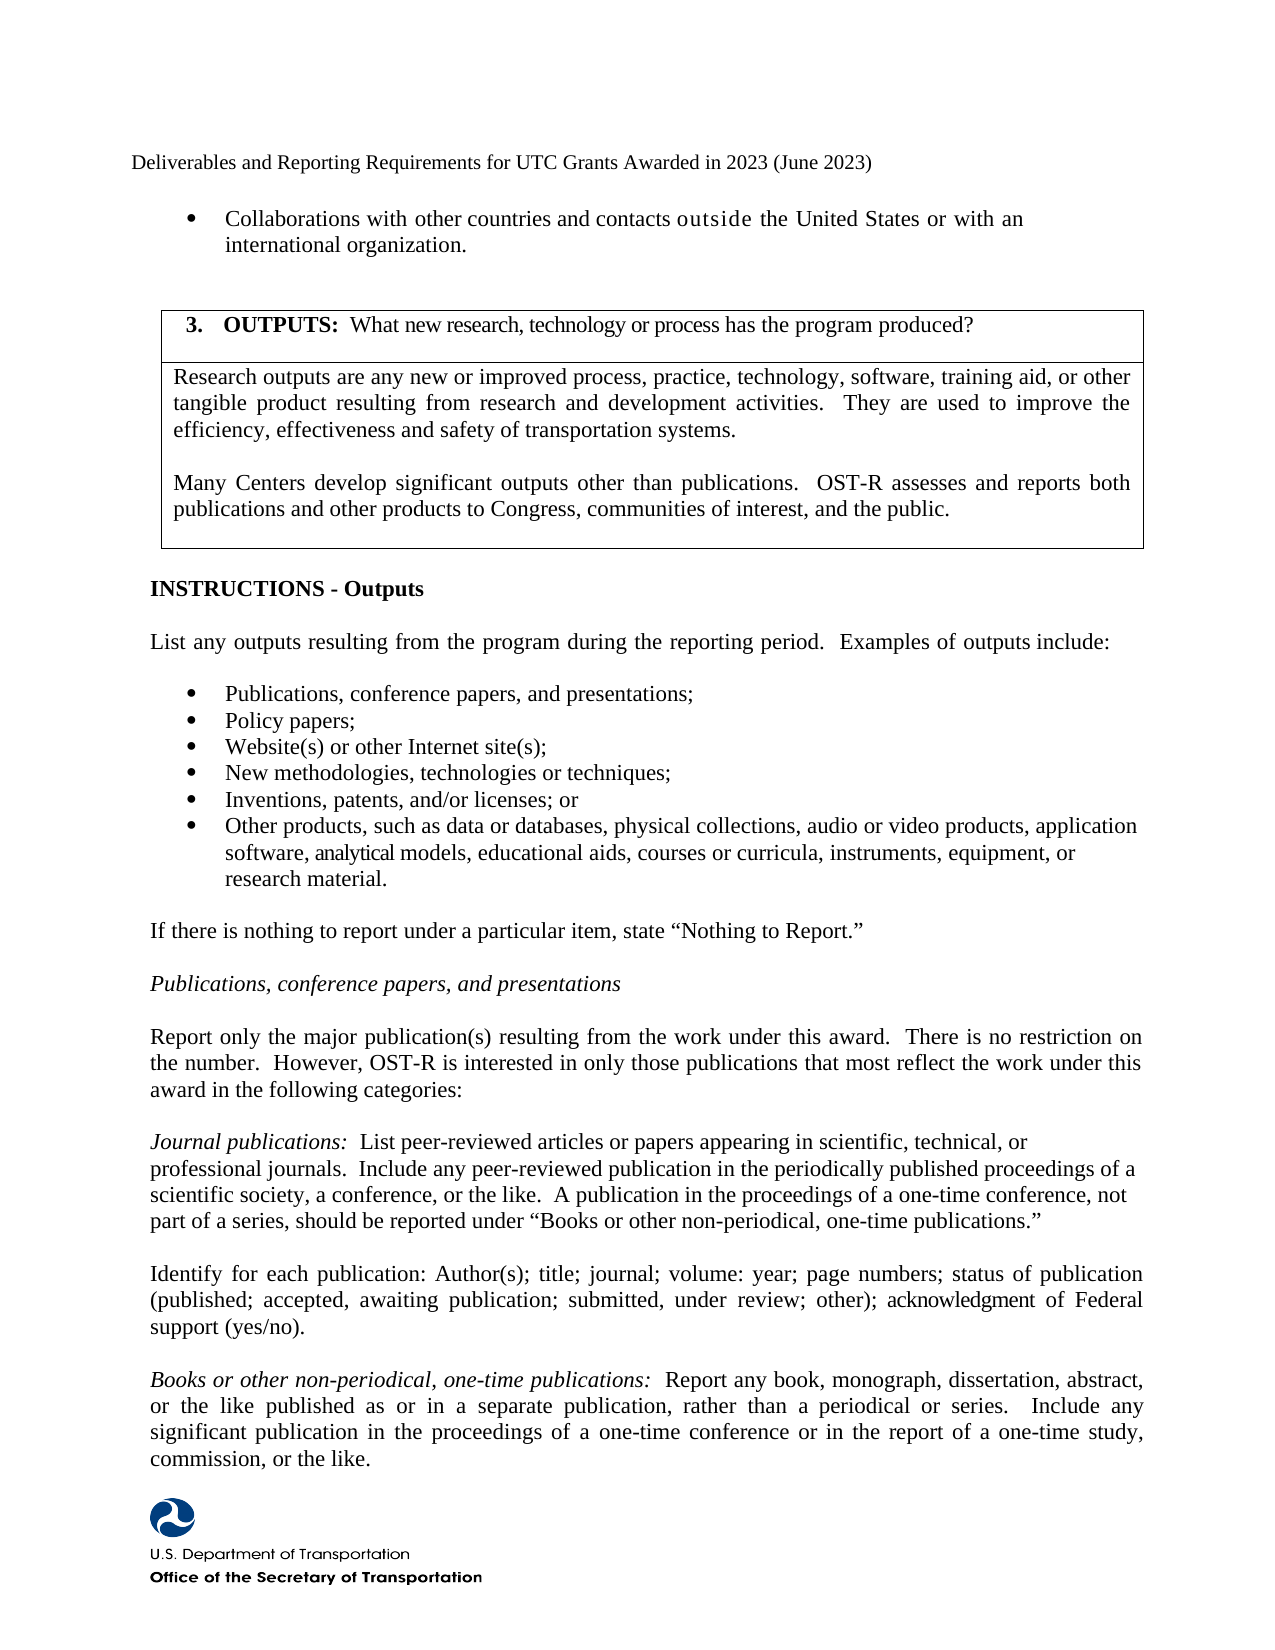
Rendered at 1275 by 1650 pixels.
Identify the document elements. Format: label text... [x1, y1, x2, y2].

text If there is nothing to report under a particular item, state “Nothing to Report.” [150, 918, 1144, 944]
list Other products, such as data or databases, physical collections, audio or video products, application software, analytical models, educational aids, courses or curricula, instruments, equipment, or research material. [187, 812, 1144, 891]
text Journal publications: List peer-reviewed articles or papers appearing in scientific, technical, or professional journals. Include any peer-reviewed publication in the periodically published proceedings of a scientific society, a conference, or the like. A publication in the proceedings of a one-time conference, not part of a series, should be reported under “Books or other non-periodical, one-time publications.” [150, 1128, 1144, 1234]
text Publications, conference papers, and presentations [150, 970, 1144, 997]
list New methodologies, technologies or techniques; [187, 759, 1144, 786]
text Report only the major publication(s) resulting from the work under this award. There is no restriction on the number. However, OST-R is interested in only those publications that most reflect the work under this award in the following categories: [150, 1023, 1144, 1102]
list Policy papers; [187, 707, 1144, 733]
text List any outputs resulting from the program during the reporting period. Examples of outputs include: [150, 628, 1144, 654]
table_header OUTPUTS: What new research, technology or process has the program produced? [162, 311, 1143, 362]
text Identify for each publication: Author(s); title; journal; volume: year; page numbers; status of publication (published; accepted, awaiting publication; submitted, under review; other); acknowledgment of Federal support (yes/no). [150, 1260, 1144, 1339]
picture [150, 1498, 482, 1585]
text INSTRUCTIONS - Outputs [150, 575, 1144, 601]
table_cell Research outputs are any new or improved process, practice, technology, software, training aid, or other tangible product resulting from research and development activities. They are used to improve the efficiency, effectiveness and safety of transportation systems. Many Centers develop significant outputs other than publications. OST-R assesses and reports both publications and other products to Congress, communities of interest, and the public. [162, 363, 1143, 548]
list Inventions, patents, and/or licenses; or [187, 786, 1144, 812]
list Collaborations with other countries and contacts outside the United States or with an international organization. [187, 204, 1144, 257]
text Books or other non-periodical, one-time publications: Report any book, monograph, dissertation, abstract, or the like published as or in a separate publication, rather than a periodical or series. Include any significant publication in the proceedings of a one-time conference or in the report of a one-time study, commission, or the like. [150, 1366, 1144, 1471]
list Website(s) or other Internet site(s); [187, 733, 1144, 759]
list Publications, conference papers, and presentations; [187, 680, 1144, 707]
